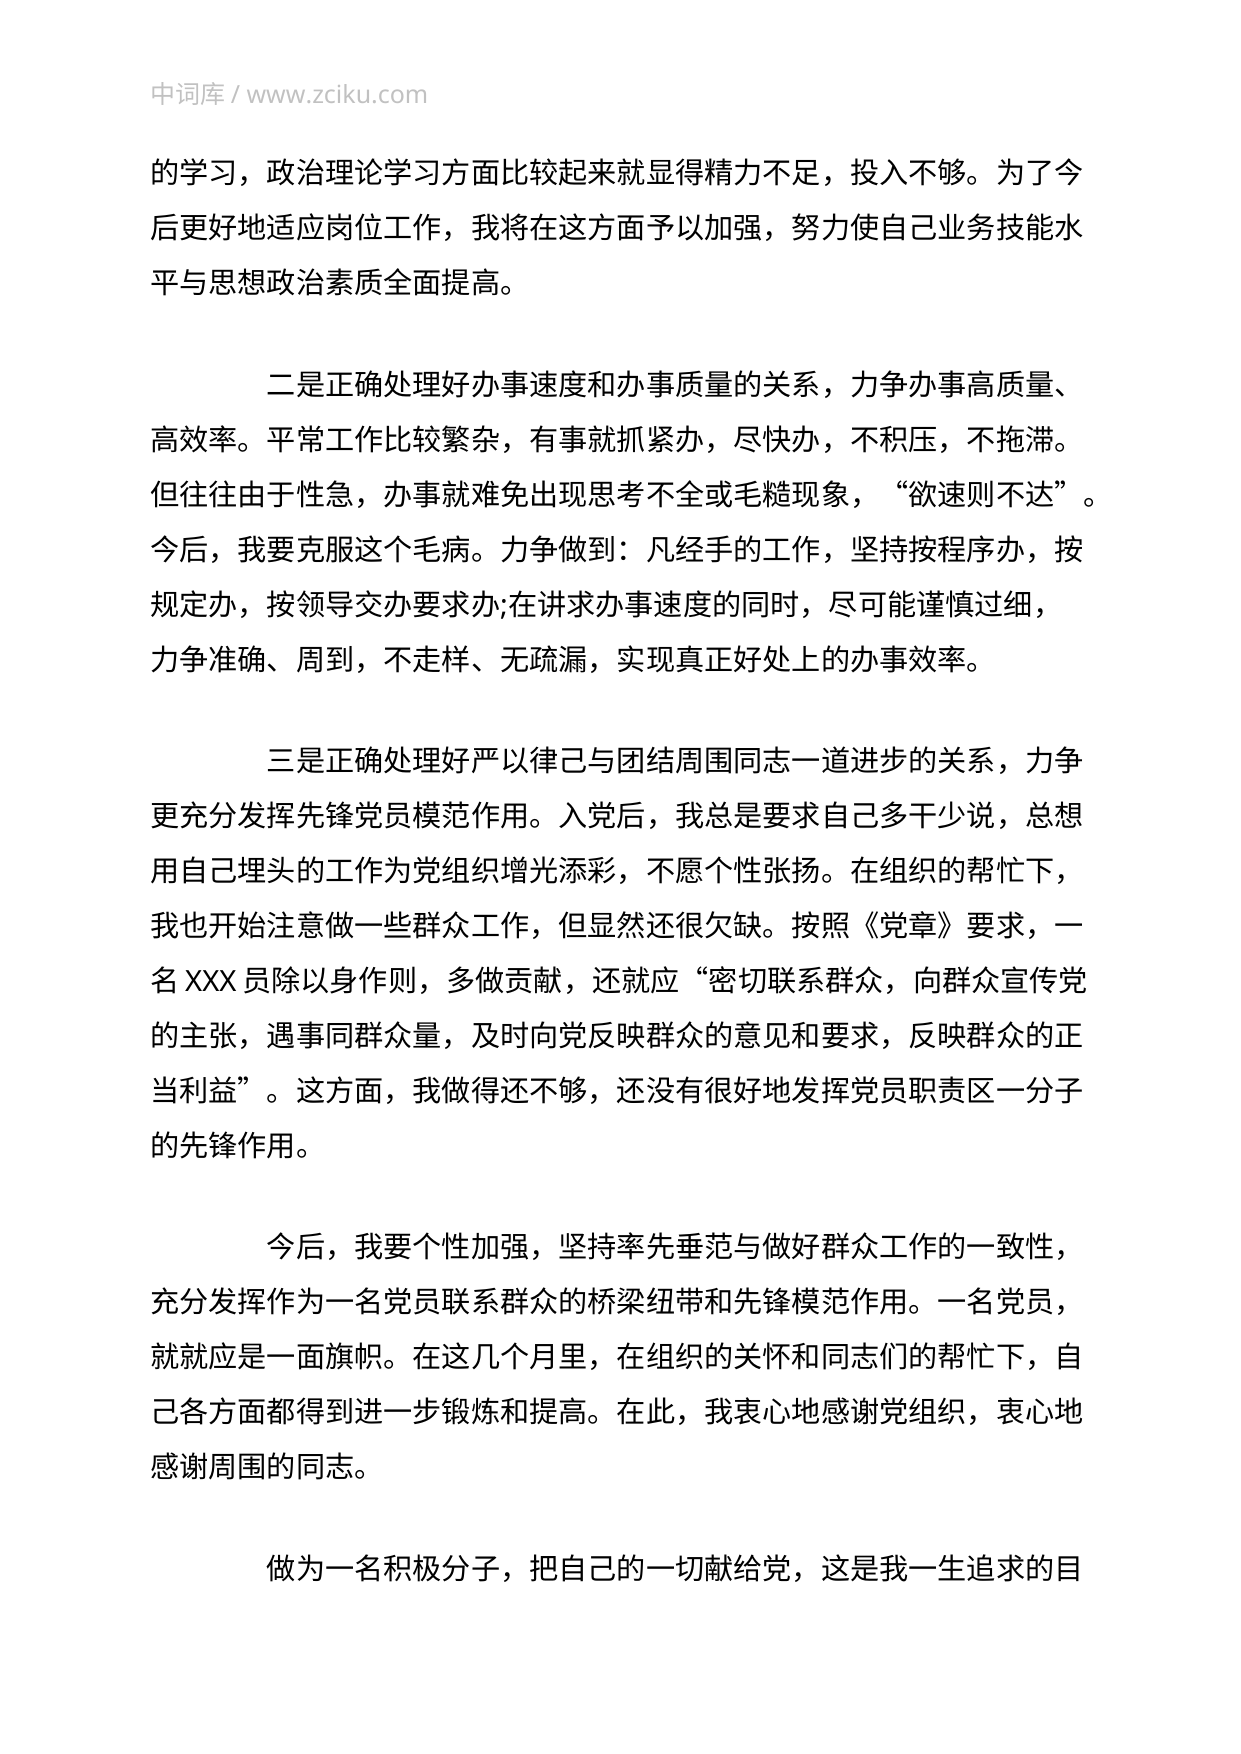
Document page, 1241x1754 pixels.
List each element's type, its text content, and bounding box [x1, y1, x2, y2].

text 今后，我要个性加强，坚持率先垂范与做好群众工作的一致性，充分发挥作为一名党员联系群众的桥梁纽带和先锋模范作用。一名党员，就就应是一面旗帜。在这几个月里，在组织的关怀和同志们的帮忙下，自己各方面都得到进一步锻炼和提高。在此，我衷心地感谢党组织，衷心地感谢周围的同志。 [150, 1224, 1090, 1486]
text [150, 150, 1090, 302]
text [150, 1545, 1090, 1588]
text 三是正确处理好严以律己与团结周围同志一道进步的关系，力争更充分发挥先锋党员模范作用。入党后，我总是要求自己多干少说，总想用自己埋头的工作为党组织增光添彩，不愿个性张扬。在组织的帮忙下，我也开始注意做一些群众工作，但显然还很欠缺。按照《党章》要求，一名XXX员除以身作则，多做贡献，还就应“密切联系群众，向群众宣传党的主张，遇事同群众量，及时向党反映群众的意见和要求，反映群众的正当利益”。这方面，我做得还不够，还没有很好地发挥党员职责区一分子的先锋作用。 [150, 738, 1090, 1164]
text 二是正确处理好办事速度和办事质量的关系，力争办事高质量、高效率。平常工作比较繁杂，有事就抓紧办，尽快办，不积压，不拖滞。但往往由于性急，办事就难免出现思考不全或毛糙现象，“欲速则不达”。今后，我要克服这个毛病。力争做到：凡经手的工作，坚持按程序办，按规定办，按领导交办要求办;在讲求办事速度的同时，尽可能谨慎过细，力争准确、周到，不走样、无疏漏，实现真正好处上的办事效率。 [150, 362, 1090, 678]
